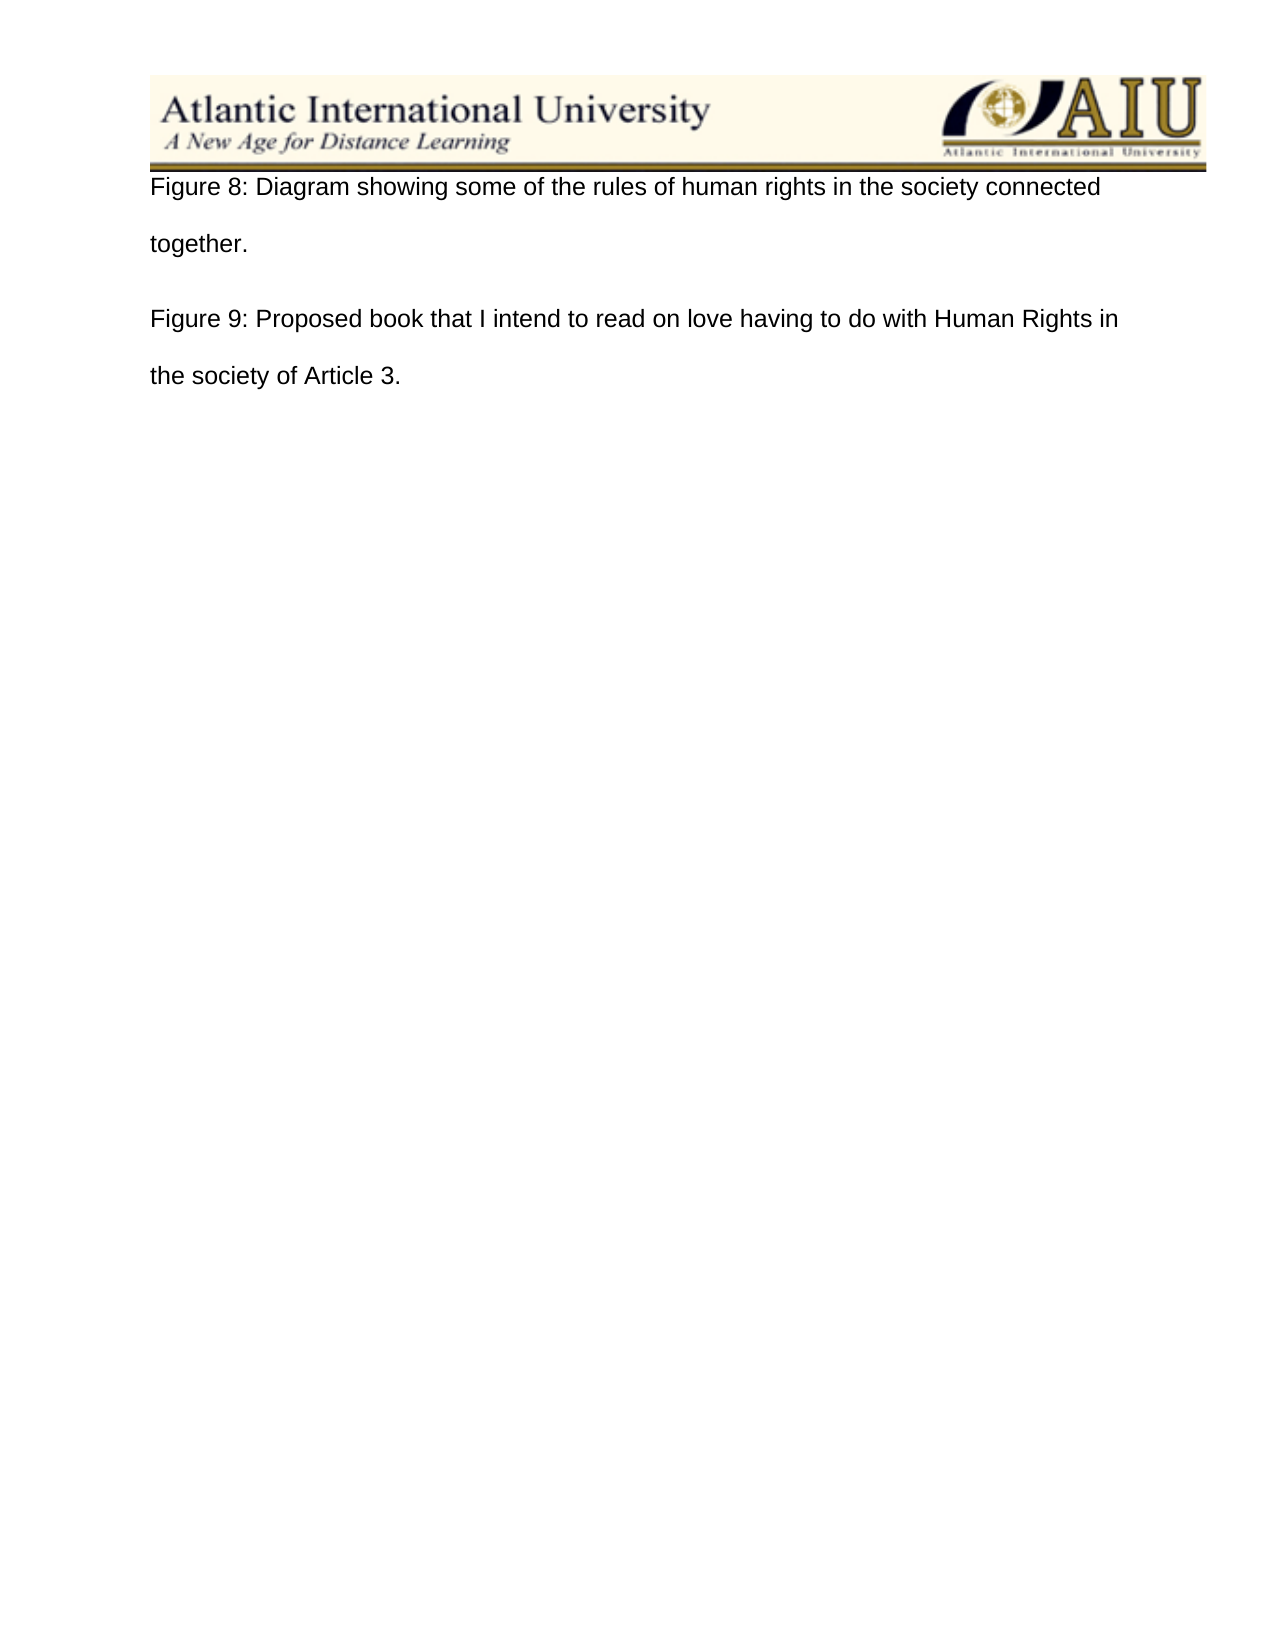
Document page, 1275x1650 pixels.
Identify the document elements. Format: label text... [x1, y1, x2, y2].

picture [150, 75, 1207, 172]
text Figure 9: Proposed book that I intend to read on love having to do with Human Rights in the society of Article 3. [150, 303, 1125, 390]
text Figure 8: Diagram showing some of the rules of human rights in the society connected together. [150, 172, 1125, 258]
